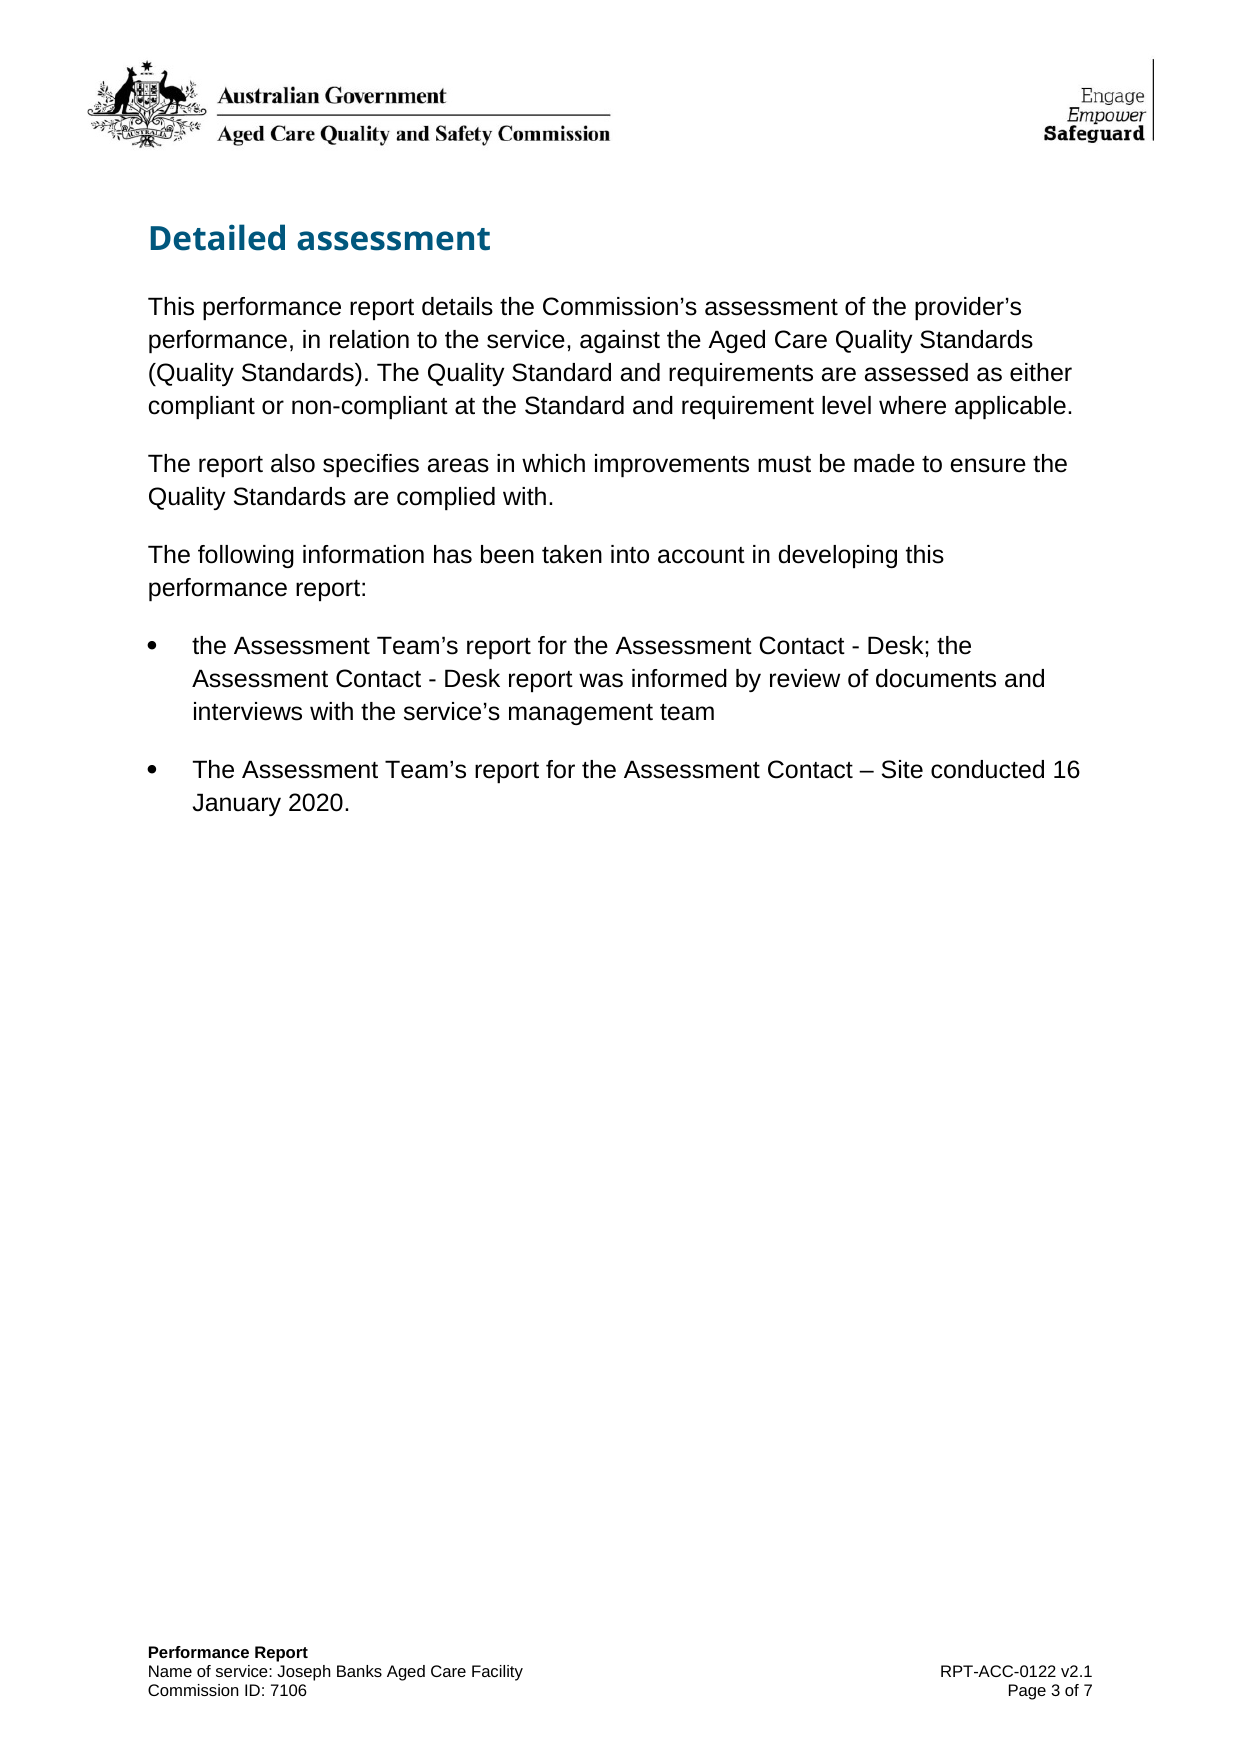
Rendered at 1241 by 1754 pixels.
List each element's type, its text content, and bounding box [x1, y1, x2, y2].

text The following information has been taken into account in developing this performance report: [148, 540, 1092, 602]
text The report also specifies areas in which improvements must be made to ensure the Quality Standards are complied with. [148, 449, 1092, 511]
subtitle Detailed assessment [148, 215, 1092, 260]
picture [1, 0, 1241, 169]
list the Assessment Team’s report for the Assessment Contact - Desk; the Assessment Contact - Desk report was informed by review of documents and interviews with the service’s management team [148, 631, 1092, 726]
text This performance report details the Commission’s assessment of the provider’s performance, in relation to the service, against the Aged Care Quality Standards (Quality Standards). The Quality Standard and requirements are assessed as either compliant or non-compliant at the Standard and requirement level where applicable. [148, 292, 1092, 420]
list The Assessment Team’s report for the Assessment Contact – Site conducted 16 January 2020. [148, 755, 1092, 817]
